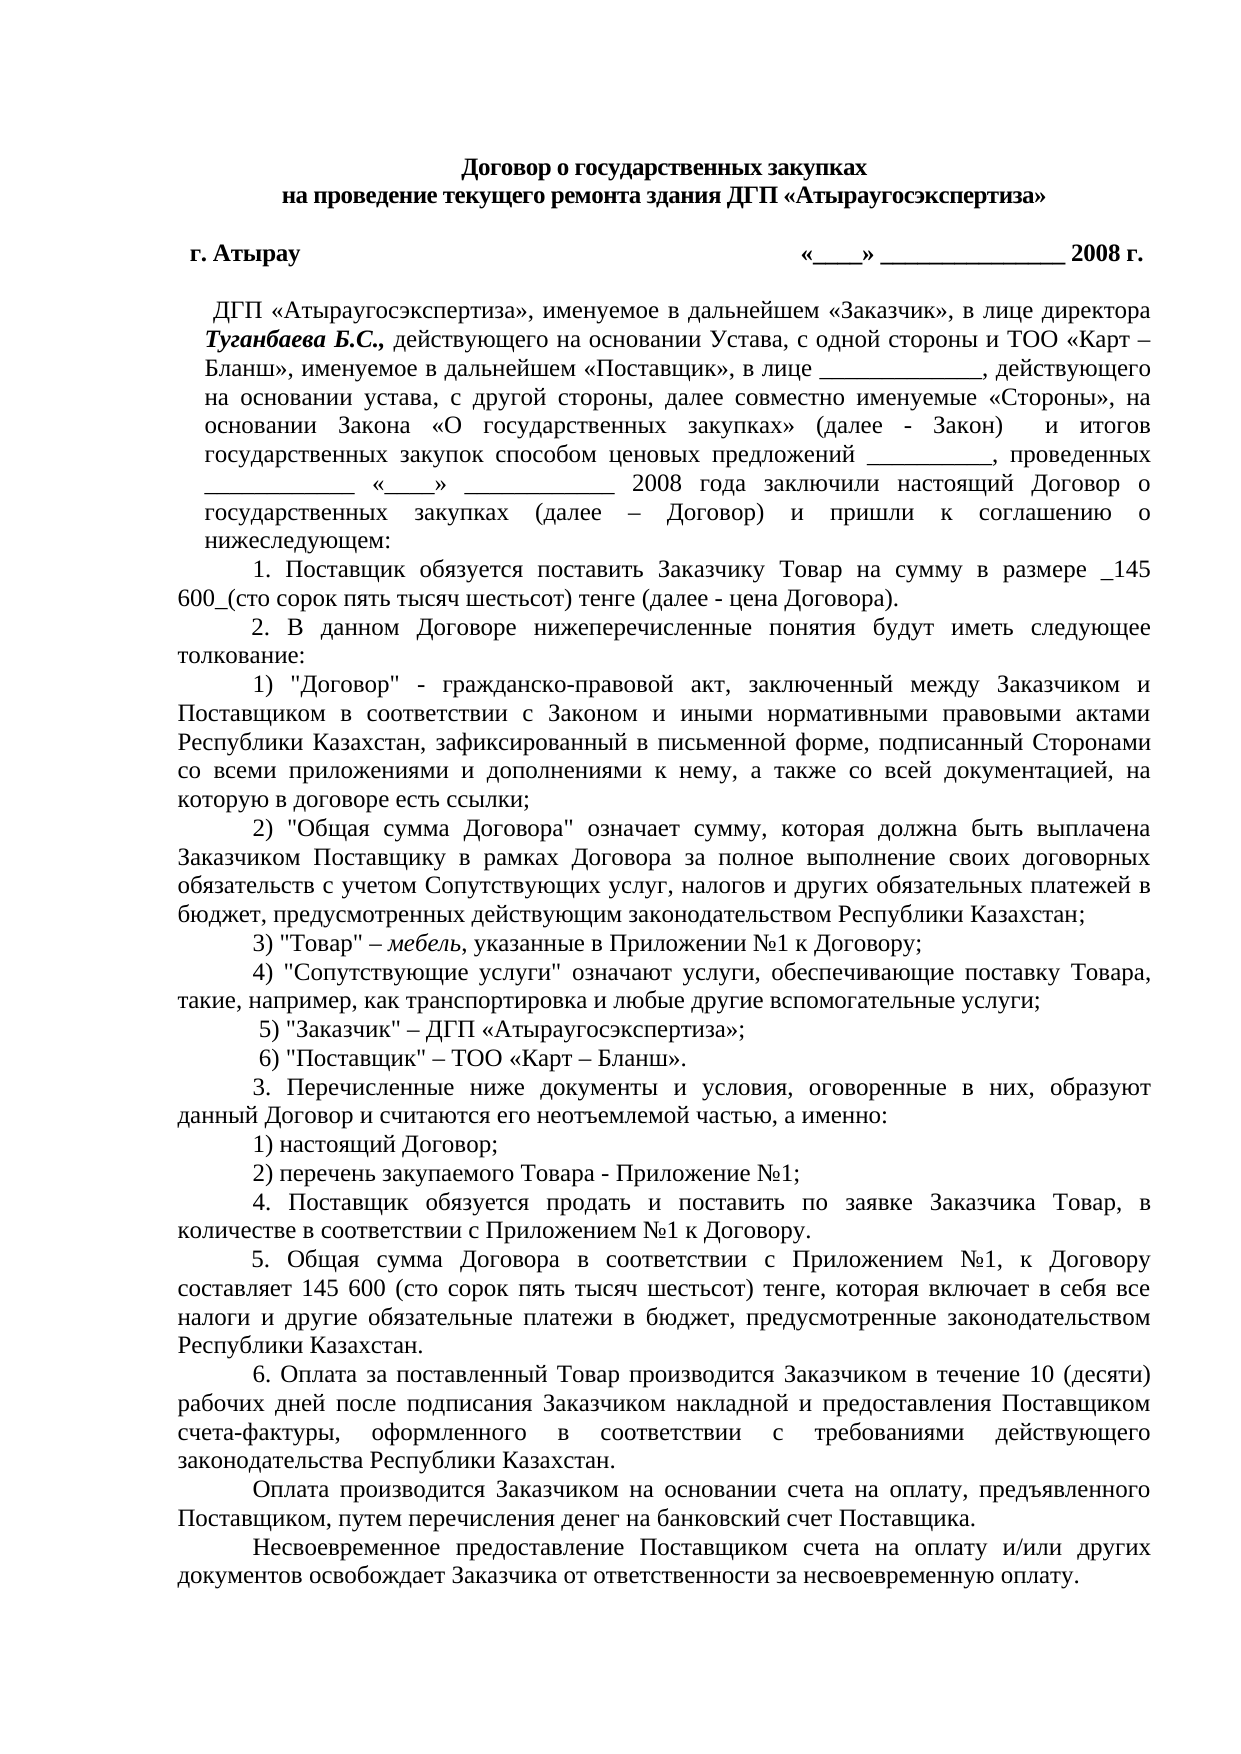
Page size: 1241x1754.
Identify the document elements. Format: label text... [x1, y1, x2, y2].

text 1) "Договор" - гражданско-правовой акт, заключенный между Заказчиком и Поставщиком в соответствии с Законом и иными нормативными правовыми актами Республики Казахстан, зафиксированный в письменной форме, подписанный Сторонами со всеми приложениями и дополнениями к нему, а также со всей документацией, на которую в договоре есть ссылки; [177, 669, 1152, 813]
text 2. В данном Договоре нижеперечисленные понятия будут иметь следующее толкование: [177, 612, 1152, 669]
text 2) перечень закупаемого Товара - Приложение №1; [177, 1158, 1152, 1187]
text ДГП «Атыраугосэкспертиза», именуемое в дальнейшем «Заказчик», в лице директора Туганбаева Б.С., действующего на основании Устава, с одной стороны и ТОО «Карт – Бланш», именуемое в дальнейшем «Поставщик», в лице _____________, действующего на основании устава, с другой стороны, далее совместно именуемые «Стороны», на основании Закона «О государственных закупках» (далее - Закон) и итогов государственных закупок способом ценовых предложений __________, проведенных ____________ «____» ____________ 2008 года заключили настоящий Договор о государственных закупках (далее – Договор) и пришли к соглашению о нижеследующем: [204, 295, 1152, 554]
text Оплата производится Заказчиком на основании счета на оплату, предъявленного Поставщиком, путем перечисления денег на банковский счет Поставщика. [177, 1474, 1152, 1532]
text Договор о государственных закупках [177, 152, 1152, 180]
text 5) "Заказчик" – ДГП «Атыраугосэкспертиза»; [177, 1014, 1152, 1043]
text 6) "Поставщик" – ТОО «Карт – Бланш». [177, 1043, 1152, 1072]
text 3. Перечисленные ниже документы и условия, оговоренные в них, образуют данный Договор и считаются его неотъемлемой частью, а именно: [177, 1072, 1152, 1129]
text 1. Поставщик обязуется поставить Заказчику Товар на сумму в размере _145 600_(сто сорок пять тысяч шестьсот) тенге (далее - цена Договора). [177, 554, 1152, 612]
text 4) "Сопутствующие услуги" означают услуги, обеспечивающие поставку Товара, такие, например, как транспортировка и любые другие вспомогательные услуги; [177, 957, 1152, 1014]
text 2) "Общая сумма Договора" означает сумму, которая должна быть выплачена Заказчиком Поставщику в рамках Договора за полное выполнение своих договорных обязательств с учетом Сопутствующих услуг, налогов и других обязательных платежей в бюджет, предусмотренных действующим законодательством Республики Казахстан; [177, 813, 1152, 928]
text Несвоевременное предоставление Поставщиком счета на оплату и/или других документов освобождает Заказчика от ответственности за несвоевременную оплату. [177, 1532, 1152, 1589]
text на проведение текущего ремонта здания ДГП «Атыраугосэкспертиза» [177, 180, 1152, 209]
text 5. Общая сумма Договора в соответствии с Приложением №1, к Договору составляет 145 600 (сто сорок пять тысяч шестьсот) тенге, которая включает в себя все налоги и другие обязательные платежи в бюджет, предусмотренные законодательством Республики Казахстан. [177, 1244, 1152, 1359]
text 4. Поставщик обязуется продать и поставить по заявке Заказчика Товар, в количестве в соответствии с Приложением №1 к Договору. [177, 1187, 1152, 1244]
text 6. Оплата за поставленный Товар производится Заказчиком в течение 10 (десяти) рабочих дней после подписания Заказчиком накладной и предоставления Поставщиком счета-фактуры, оформленного в соответствии с требованиями действующего законодательства Республики Казахстан. [177, 1359, 1152, 1474]
text 3) "Товар" – мебель, указанные в Приложении №1 к Договору; [177, 928, 1152, 957]
text г. Атырау «____» _______________ . [177, 238, 1152, 267]
text 1) настоящий Договор; [177, 1129, 1152, 1158]
